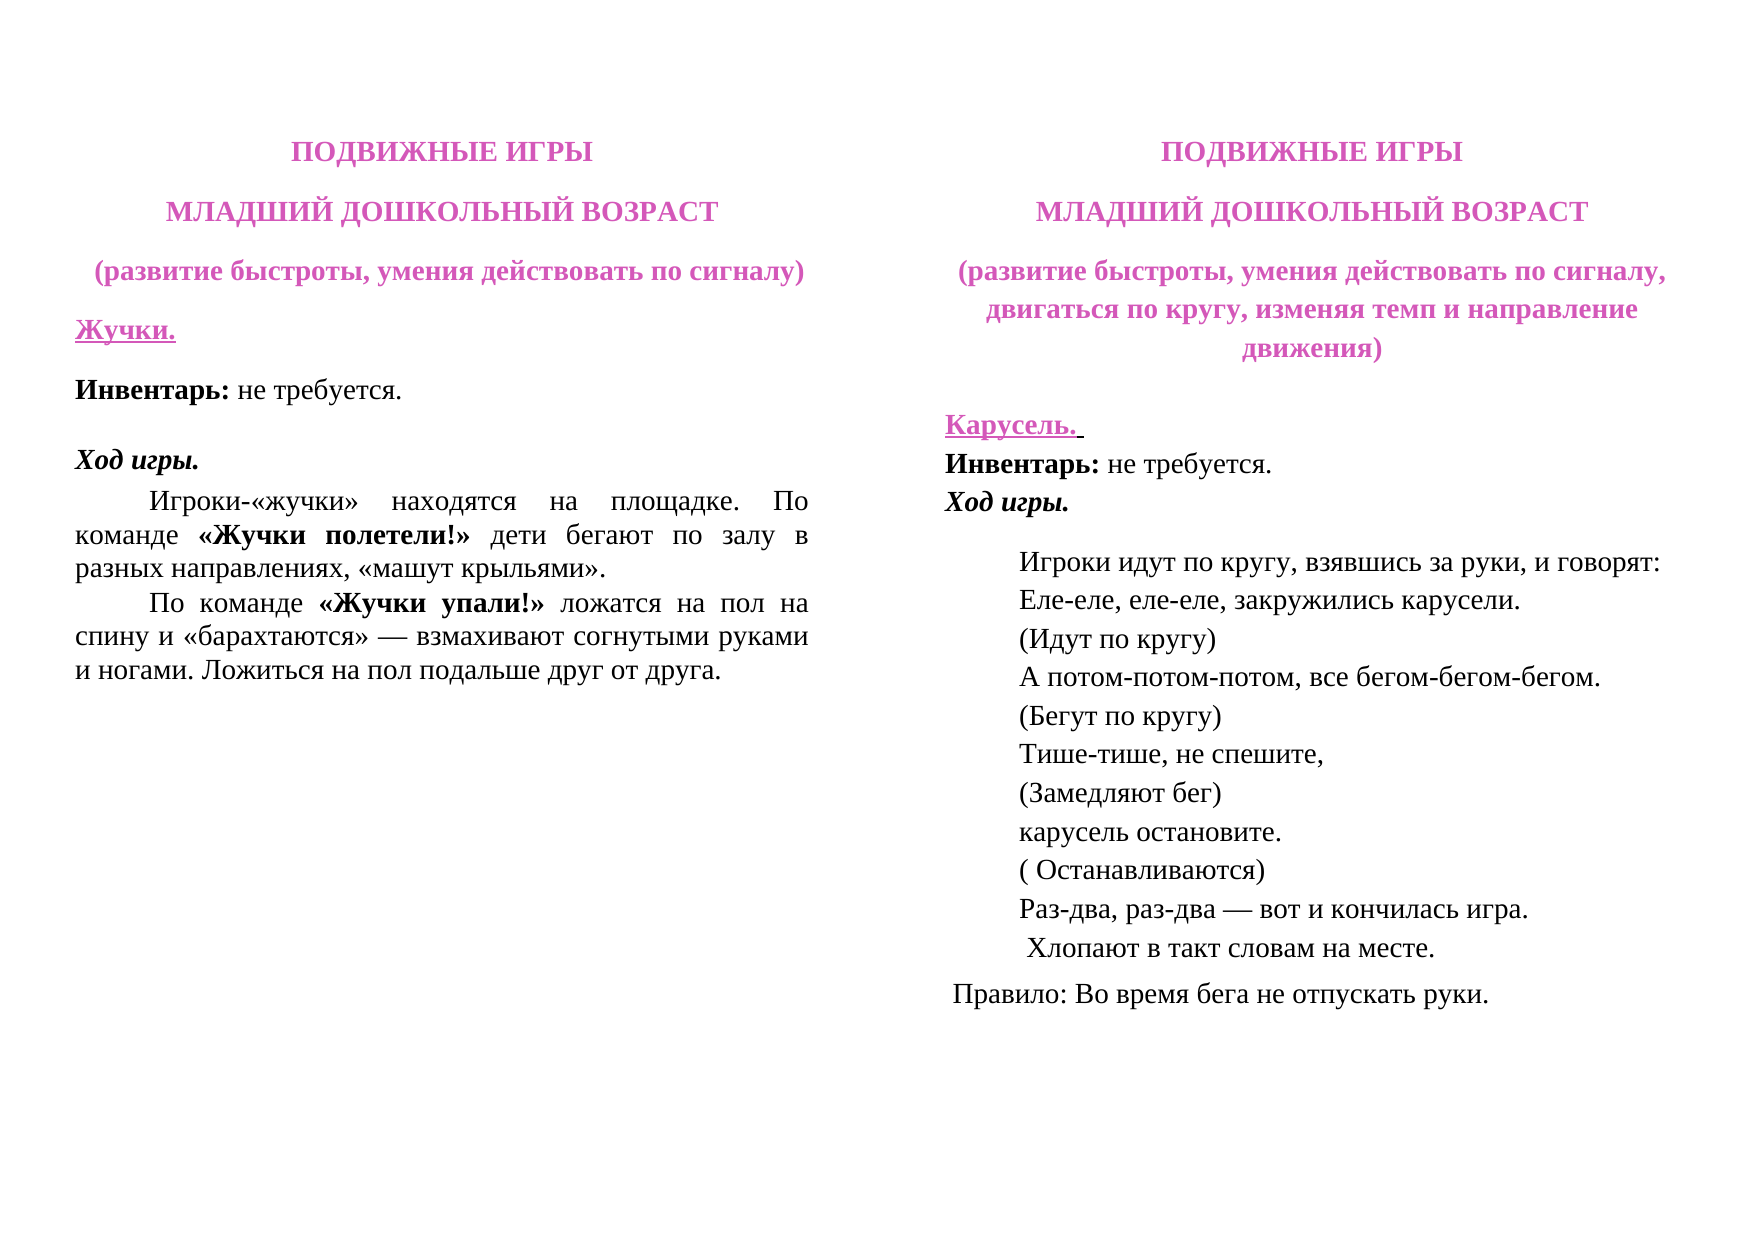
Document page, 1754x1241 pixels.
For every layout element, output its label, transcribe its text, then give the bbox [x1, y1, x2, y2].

text ПОДВИЖНЫЕ ИГРЫ [945, 134, 1679, 168]
text карусель остановите. [945, 814, 1679, 847]
text По команде «Жучки упали!» ложатся на пол на спину и «барахтаются» — взмахивают согнутыми руками и ногами. Ложиться на пол подальше друг от друга. [75, 585, 809, 685]
text Ход игры. [945, 484, 1439, 518]
text ( Останавливаются) [945, 852, 1679, 886]
text (развитие быстроты, умения действовать по сигналу, двигаться по кругу, изменяя темп и направление движения) [945, 253, 1679, 364]
text ПОДВИЖНЫЕ ИГРЫ [75, 134, 809, 168]
text Ход игры. [75, 442, 569, 476]
text Инвентарь: не требуется. [75, 372, 569, 405]
text Инвентарь: не требуется. [945, 446, 1679, 479]
text Карусель. [945, 407, 1679, 441]
text (развитие быстроты, умения действовать по сигналу) [75, 253, 809, 287]
text (Замедляют бег) [945, 775, 1679, 809]
text Игроки идут по кругу, взявшись за руки, и говорят: [945, 544, 1679, 577]
text (Идут по кругу) [945, 621, 1679, 654]
text Еле-еле, еле-еле, закружились карусели. [945, 582, 1679, 616]
text Раз-два, раз-два — вот и кончилась игра. [945, 891, 1679, 925]
text Правило: Во время бега не отпускать руки. [945, 976, 1679, 1009]
text А потом-потом-потом, все бегом-бегом-бегом. [945, 659, 1679, 693]
text Жучки. [75, 312, 809, 346]
text МЛАДШИЙ ДОШКОЛЬНЫЙ ВОЗРАСТ [945, 194, 1679, 227]
text Игроки-«жучки» находятся на площадке. По команде «Жучки полетели!» дети бегают по залу в разных направлениях, «машут крыльями». [75, 483, 809, 584]
text Тише-тише, не спешите, [945, 737, 1679, 770]
text (Бегут по кругу) [945, 698, 1679, 732]
text МЛАДШИЙ ДОШКОЛЬНЫЙ ВОЗРАСТ [75, 194, 809, 227]
text Хлопают в такт словам на месте. [945, 930, 1679, 964]
